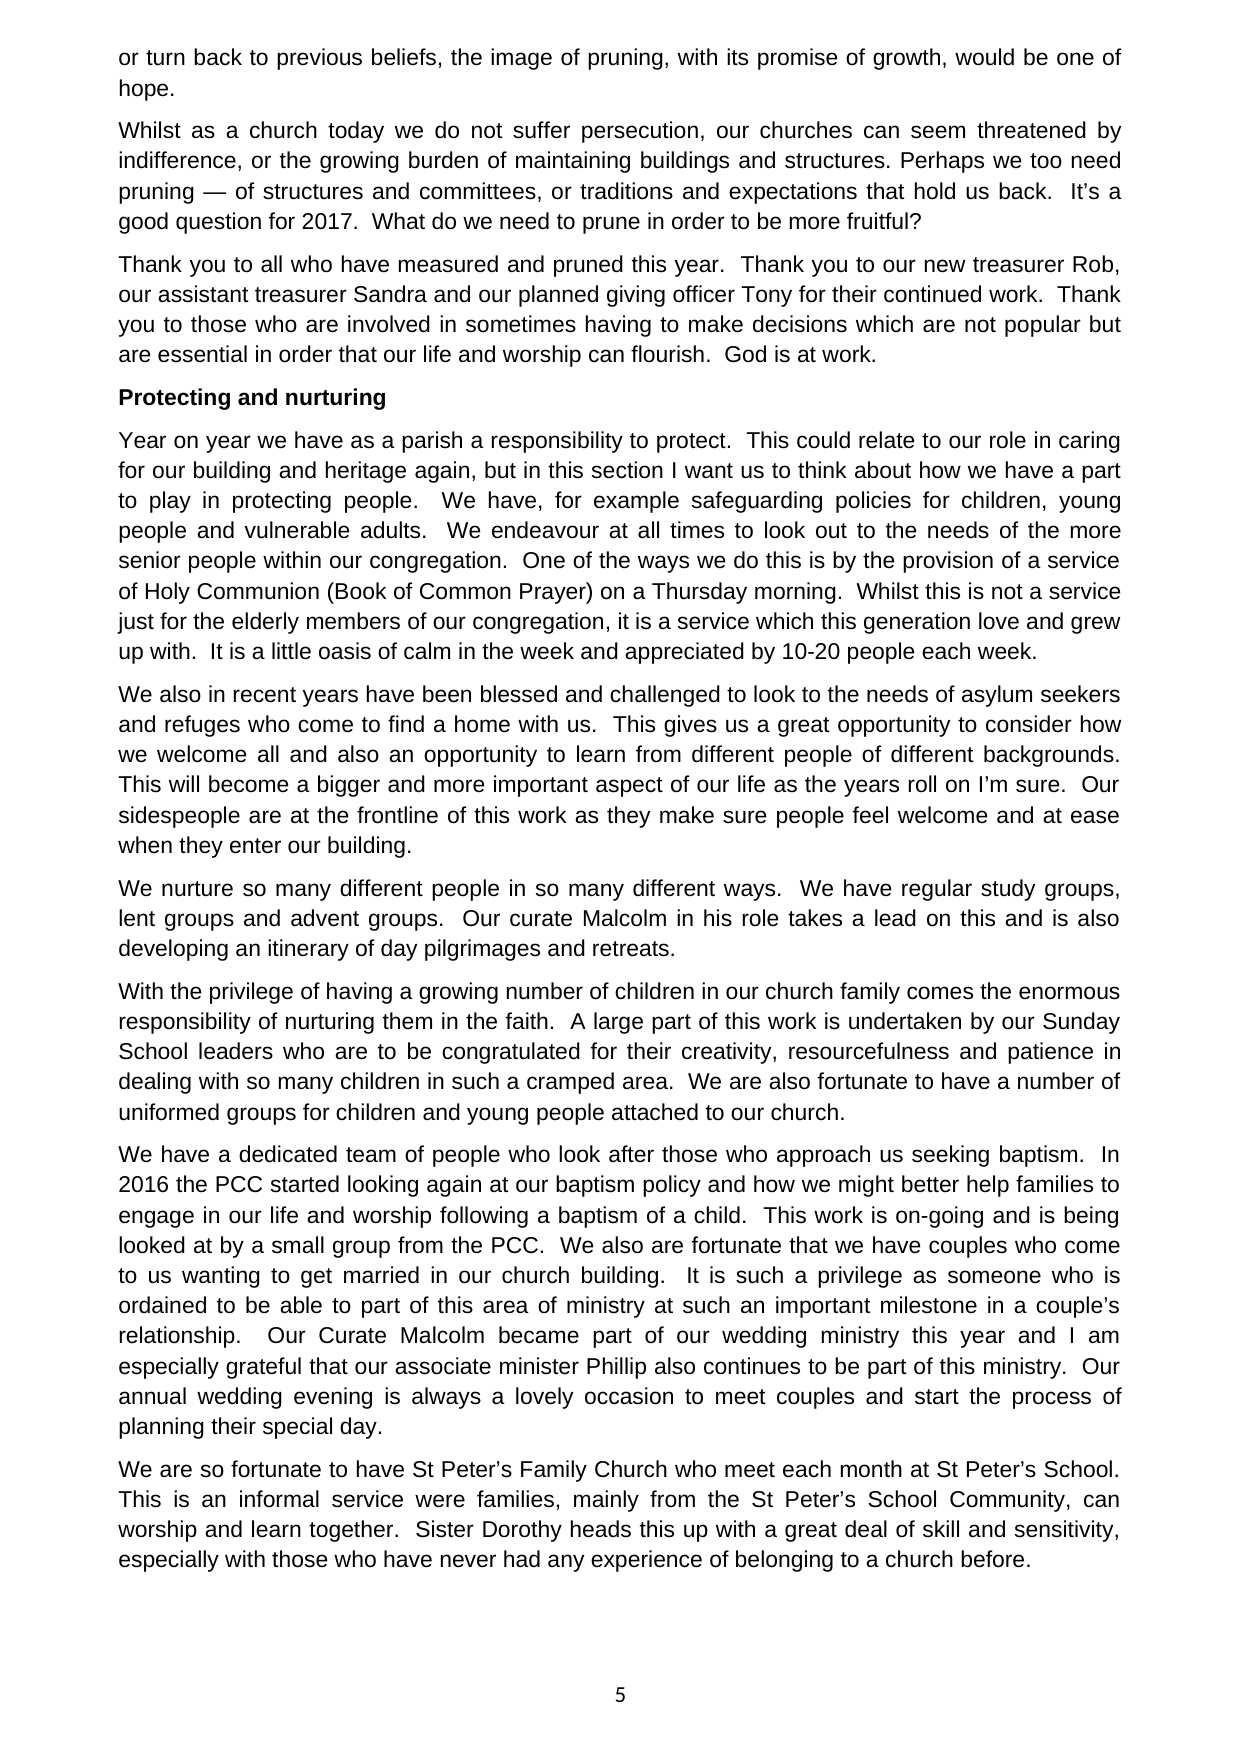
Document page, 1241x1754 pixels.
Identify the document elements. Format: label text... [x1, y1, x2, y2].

text We also in recent years have been blessed and challenged to look to the needs of asylum seekers and refuges who come to find a home with us. This gives us a great opportunity to consider how we welcome all and also an opportunity to learn from different people of different backgrounds. This will become a bigger and more important aspect of our life as the years roll on I’m sure. Our sidespeople are at the frontline of this work as they make sure people feel welcome and at ease when they enter our building. [118, 681, 1122, 858]
text Protecting and nurturing [118, 384, 1122, 410]
text With the privilege of having a growing number of children in our church family comes the enormous responsibility of nurturing them in the faith. A large part of this work is undertaken by our Sunday School leaders who are to be congratulated for their creativity, resourcefulness and patience in dealing with so many children in such a cramped area. We are also fortunate to have a number of uniformed groups for children and young people attached to our church. [118, 978, 1122, 1125]
text We nurture so many different people in so many different ways. We have regular study groups, lent groups and advent groups. Our curate Malcolm in his role takes a lead on this and is also developing an itinerary of day pilgrimages and retreats. [118, 874, 1122, 961]
text We are so fortunate to have St Peter’s Family Church who meet each month at St Peter’s School. This is an informal service were families, mainly from the St Peter’s School Community, can worship and learn together. Sister Dorothy heads this up with a great deal of skill and sensitivity, especially with those who have never had any experience of belonging to a church before. [118, 1456, 1122, 1573]
text Year on year we have as a parish a responsibility to protect. This could relate to our role in caring for our building and heritage again, but in this section I want us to think about how we have a part to play in protecting people. We have, for example safeguarding policies for children, young people and vulnerable adults. We endeavour at all times to look out to the needs of the more senior people within our congregation. One of the ways we do this is by the provision of a service of Holy Communion (Book of Common Prayer) on a Thursday morning. Whilst this is not a service just for the elderly members of our congregation, it is a service which this generation love and grew up with. It is a little oasis of calm in the week and appreciated by 10-20 people each week. [118, 427, 1122, 664]
text Whilst as a church today we do not suffer persecution, our churches can seem threatened by indifference, or the growing burden of maintaining buildings and structures. Perhaps we too need pruning — of structures and committees, or traditions and expectations that hold us back. It’s a good question for 2017. What do we need to prune in order to be more fruitful? [118, 117, 1122, 234]
text We have a dedicated team of people who look after those who approach us seeking baptism. In 2016 the PCC started looking again at our baptism policy and how we might better help families to engage in our life and worship following a baptism of a child. This work is on-going and is being looked at by a small group from the PCC. We also are fortunate that we have couples who come to us wanting to get married in our church building. It is such a privilege as someone who is ordained to be able to part of this area of ministry at such an important milestone in a couple’s relationship. Our Curate Malcolm became part of our wedding ministry this year and I am especially grateful that our associate minister Phillip also continues to be part of this ministry. Our annual wedding evening is always a lovely occasion to meet couples and start the process of planning their special day. [118, 1141, 1122, 1439]
text Thank you to all who have measured and pruned this year. Thank you to our new treasurer Rob, our assistant treasurer Sandra and our planned giving officer Tony for their continued work. Thank you to those who are involved in sometimes having to make decisions which are not popular but are essential in order that our life and worship can flourish. God is at work. [118, 251, 1122, 368]
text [118, 44, 1122, 101]
